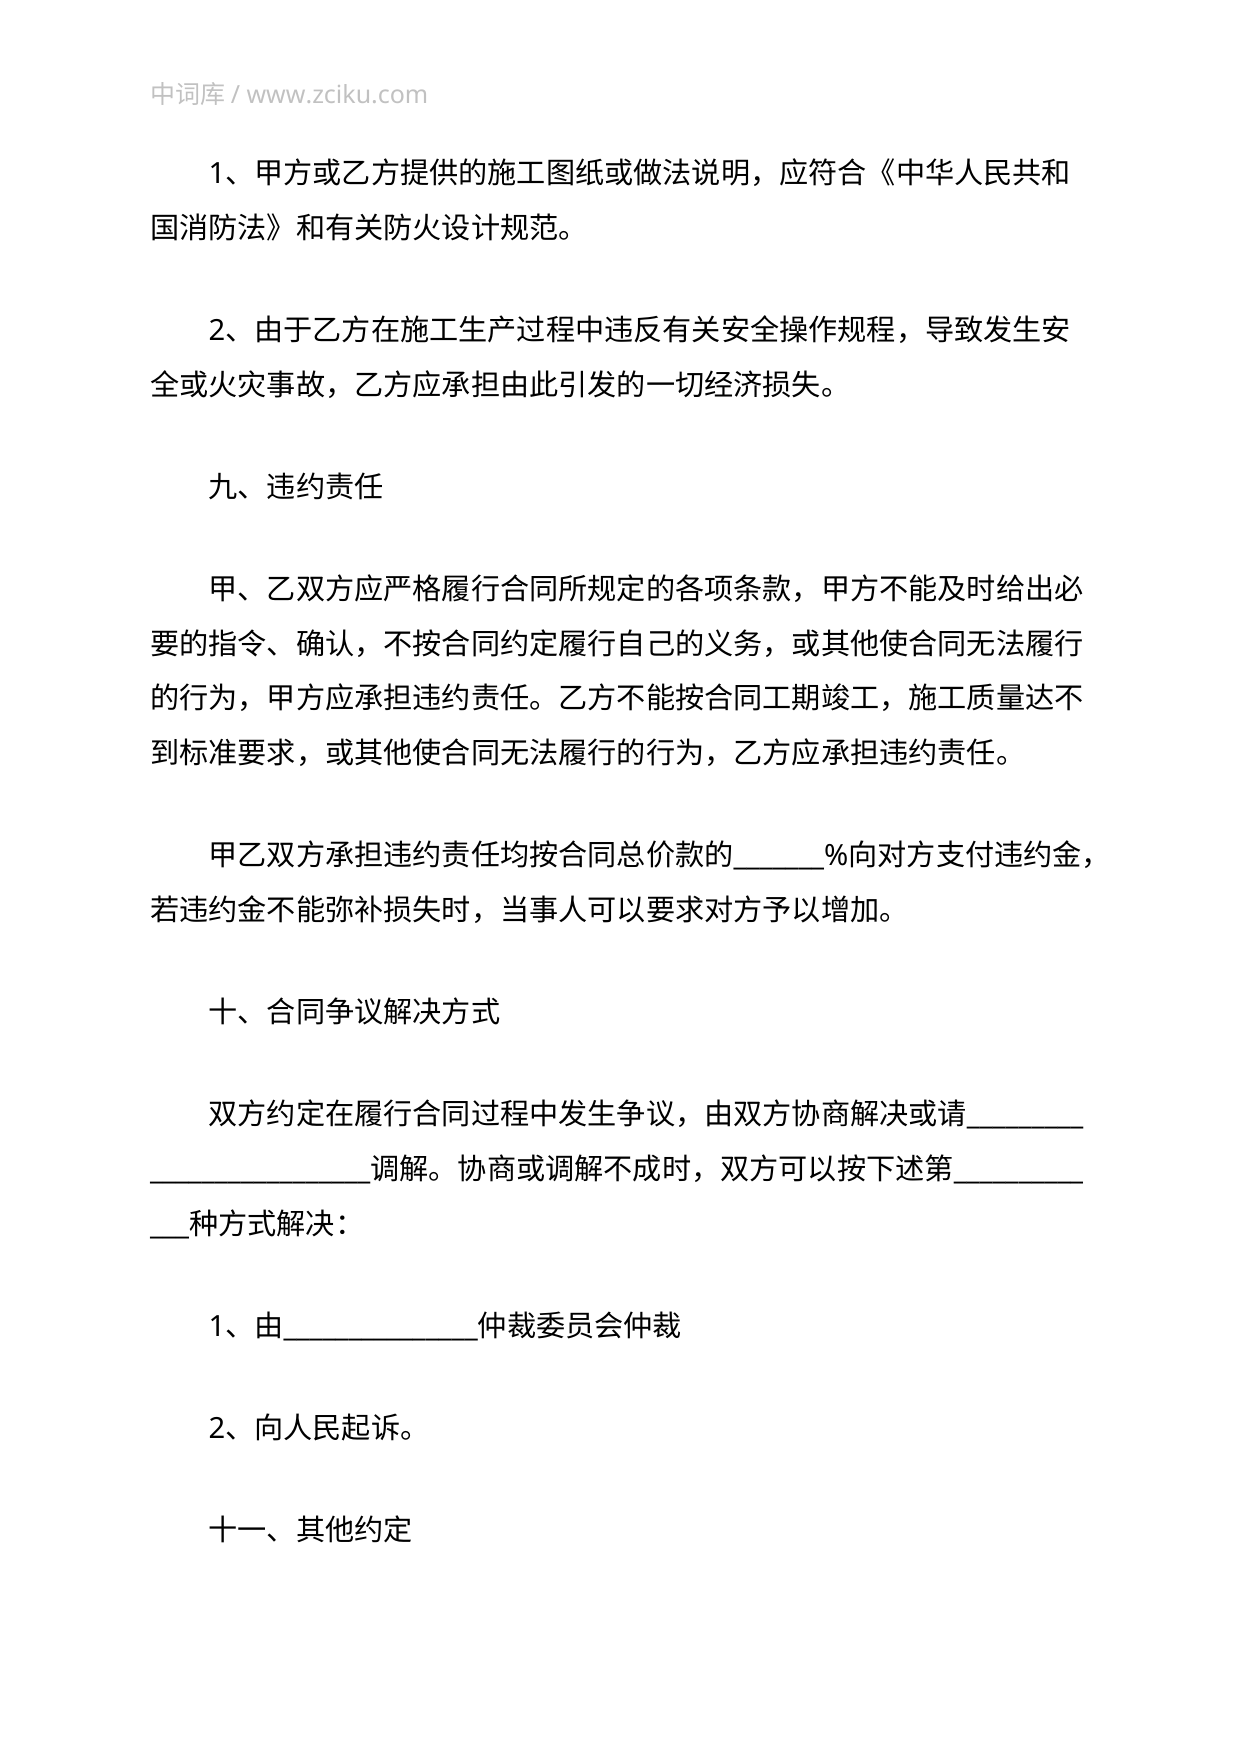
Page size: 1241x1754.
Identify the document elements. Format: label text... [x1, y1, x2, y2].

text 1、甲方或乙方提供的施工图纸或做法说明，应符合《中华人民共和国消防法》和有关防火设计规范。 [150, 150, 1090, 247]
text 2、由于乙方在施工生产过程中违反有关安全操作规程，导致发生安全或火灾事故，乙方应承担由此引发的一切经济损失。 [150, 307, 1090, 404]
text 双方约定在履行合同过程中发生争议，由双方协商解决或请__________________________调解。协商或调解不成时，双方可以按下述第_____________种方式解决： [150, 1090, 1090, 1243]
text 十、合同争议解决方式 [150, 988, 1090, 1031]
text 九、违约责任 [150, 463, 1090, 506]
text 甲、乙双方应严格履行合同所规定的各项条款，甲方不能及时给出必要的指令、确认，不按合同约定履行自己的义务，或其他使合同无法履行的行为，甲方应承担违约责任。乙方不能按合同工期竣工，施工质量达不到标准要求，或其他使合同无法履行的行为，乙方应承担违约责任。 [150, 565, 1090, 772]
text 十一、其他约定 [150, 1506, 1090, 1548]
text 甲乙双方承担违约责任均按合同总价款的_______%向对方支付违约金，若违约金不能弥补损失时，当事人可以要求对方予以增加。 [150, 832, 1090, 929]
text 2、向人民起诉。 [150, 1404, 1090, 1447]
text 1、由_______________仲裁委员会仲裁 [150, 1302, 1090, 1345]
